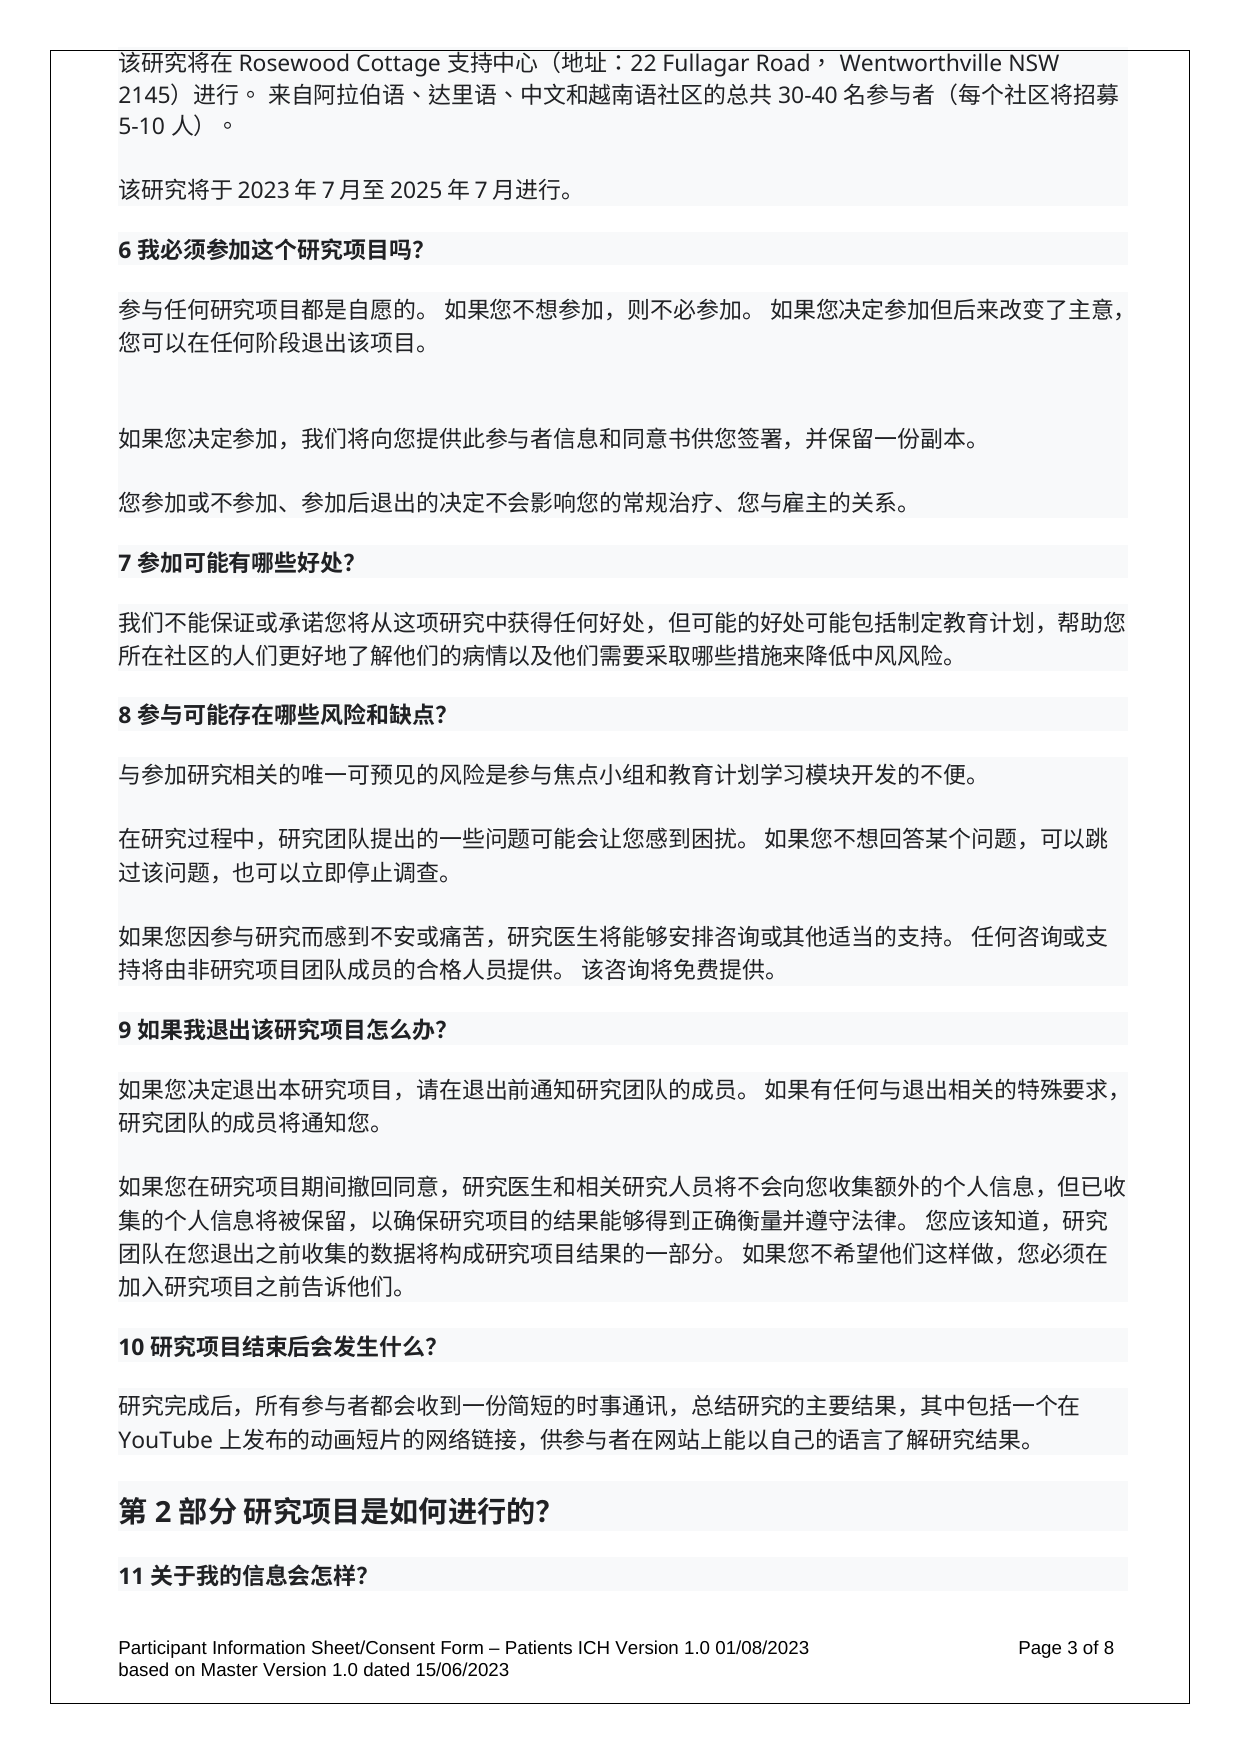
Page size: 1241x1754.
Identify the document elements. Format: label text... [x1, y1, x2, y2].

text 如果您决定参加，我们将向您提供此参与者信息和同意书供您签署，并保留一份副本。 [118, 421, 1128, 454]
text 10 研究项目结束后会发生什么？ [118, 1328, 1128, 1362]
text 如果您因参与研究而感到不安或痛苦，研究医生将能够安排咨询或其他适当的支持。 任何咨询或支持将由非研究项目团队成员的合格人员提供。 该咨询将免费提供。 [118, 919, 1128, 986]
text 9 如果我退出该研究项目怎么办？ [118, 1012, 1128, 1045]
text 我们不能保证或承诺您将从这项研究中获得任何好处，但可能的好处可能包括制定教育计划，帮助您所在社区的人们更好地了解他们的病情以及他们需要采取哪些措施来降低中风风险。 [118, 604, 1128, 671]
text 7 参加可能有哪些好处？ [118, 545, 1128, 578]
text 如果您在研究项目期间撤回同意，研究医生和相关研究人员将不会向您收集额外的个人信息，但已收集的个人信息将被保留，以确保研究项目的结果能够得到正确衡量并遵守法律。 您应该知道，研究团队在您退出之前收集的数据将构成研究项目结果的一部分。 如果您不希望他们这样做，您必须在加入研究项目之前告诉他们。 [118, 1169, 1128, 1302]
text 该研究将于2023年7月至2025年7月进行。 [118, 172, 1128, 206]
text 与参加研究相关的唯一可预见的风险是参与焦点小组和教育计划学习模块开发的不便。 [118, 757, 1128, 790]
text 第 2 部分 研究项目是如何进行的？ [118, 1481, 1128, 1531]
text 研究完成后，所有参与者都会收到一份简短的时事通讯，总结研究的主要结果，其中包括一个在YouTube 上发布的动画短片的网络链接，供参与者在网站上能以自己的语言了解研究结果。 [118, 1388, 1128, 1455]
text 8 参与可能存在哪些风险和缺点？ [118, 697, 1128, 731]
text 您参加或不参加、参加后退出的决定不会影响您的常规治疗、您与雇主的关系。 [118, 485, 1128, 518]
text 该研究将在 Rosewood Cottage 支持中心（地址：22 Fullagar Road， Wentworthville NSW 2145）进行。 来自阿拉伯语、达里语、中文和越南语社区的总共 30-40 名参与者（每个社区将招募 5-10 人）。 [118, 51, 1128, 141]
text 参与任何研究项目都是自愿的。 如果您不想参加，则不必参加。 如果您决定参加但后来改变了主意，您可以在任何阶段退出该项目。 [118, 292, 1128, 358]
text 11 关于我的信息会怎样？ [118, 1557, 1128, 1591]
text 在研究过程中，研究团队提出的一些问题可能会让您感到困扰。 如果您不想回答某个问题，可以跳过该问题，也可以立即停止调查。 [118, 821, 1128, 888]
text 6 我必须参加这个研究项目吗？ [118, 232, 1128, 265]
text 如果您决定退出本研究项目，请在退出前通知研究团队的成员。 如果有任何与退出相关的特殊要求，研究团队的成员将通知您。 [118, 1072, 1128, 1138]
